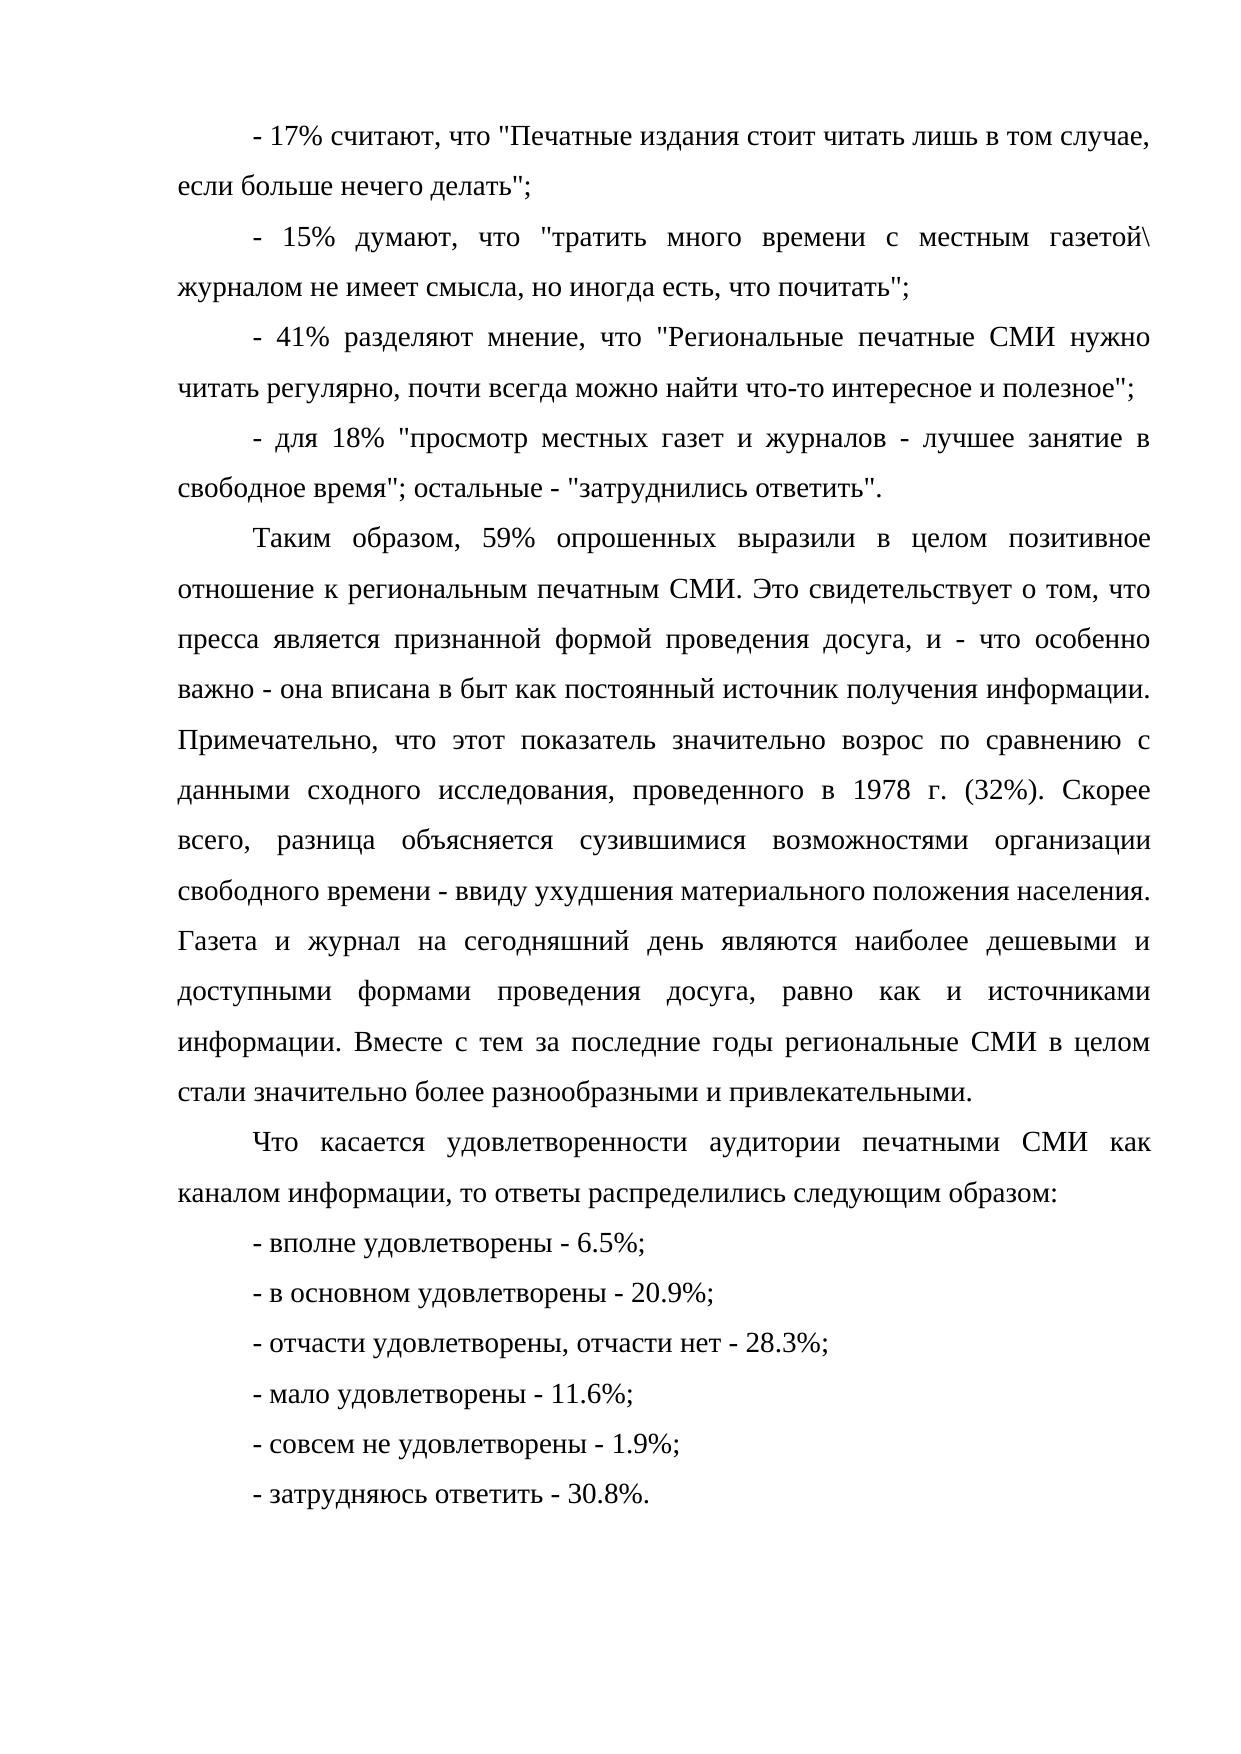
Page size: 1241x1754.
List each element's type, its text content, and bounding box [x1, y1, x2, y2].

text - вполне удовлетворены - 6.5%; [177, 1225, 1152, 1258]
text - в основном удовлетворены - 20.9%; [177, 1275, 1152, 1309]
text - отчасти удовлетворены, отчасти нет - 28.3%; [177, 1326, 1152, 1359]
text - затрудняюсь ответить - 30.8%. [177, 1477, 1152, 1510]
text - 15% думают, что "тратить много времени с местным газетой\журналом не имеет смысла, но иногда есть, что почитать"; [177, 219, 1152, 303]
text - для 18% "просмотр местных газет и журналов - лучшее занятие в свободное время"; остальные - "затруднились ответить". [177, 420, 1152, 504]
text - совсем не удовлетворены - 1.9%; [177, 1426, 1152, 1460]
text - 17% считают, что "Печатные издания стоит читать лишь в том случае, если больше нечего делать"; [177, 118, 1152, 202]
text Таким образом, 59% опрошенных выразили в целом позитивное отношение к региональным печатным СМИ. Это свидетельствует о том, что пресса является признанной формой проведения досуга, и - что особенно важно - она вписана в быт как постоянный источник получения информации. Примечательно, что этот показатель значительно возрос по сравнению с данными сходного исследования, проведенного в 1978 г. (32%). Скорее всего, разница объясняется сузившимися возможностями организации свободного времени - ввиду ухудшения материального положения населения. Газета и журнал на сегодняшний день являются наиболее дешевыми и доступными формами проведения досуга, равно как и источниками информации. Вместе с тем за последние годы региональные СМИ в целом стали значительно более разнообразными и привлекательными. [177, 521, 1152, 1108]
text - 41% разделяют мнение, что "Региональные печатные СМИ нужно читать регулярно, почти всегда можно найти что-то интересное и полезное"; [177, 319, 1152, 403]
text Что касается удовлетворенности аудитории печатными СМИ как каналом информации, то ответы распределились следующим образом: [177, 1124, 1152, 1208]
text - мало удовлетворены - 11.6%; [177, 1376, 1152, 1409]
